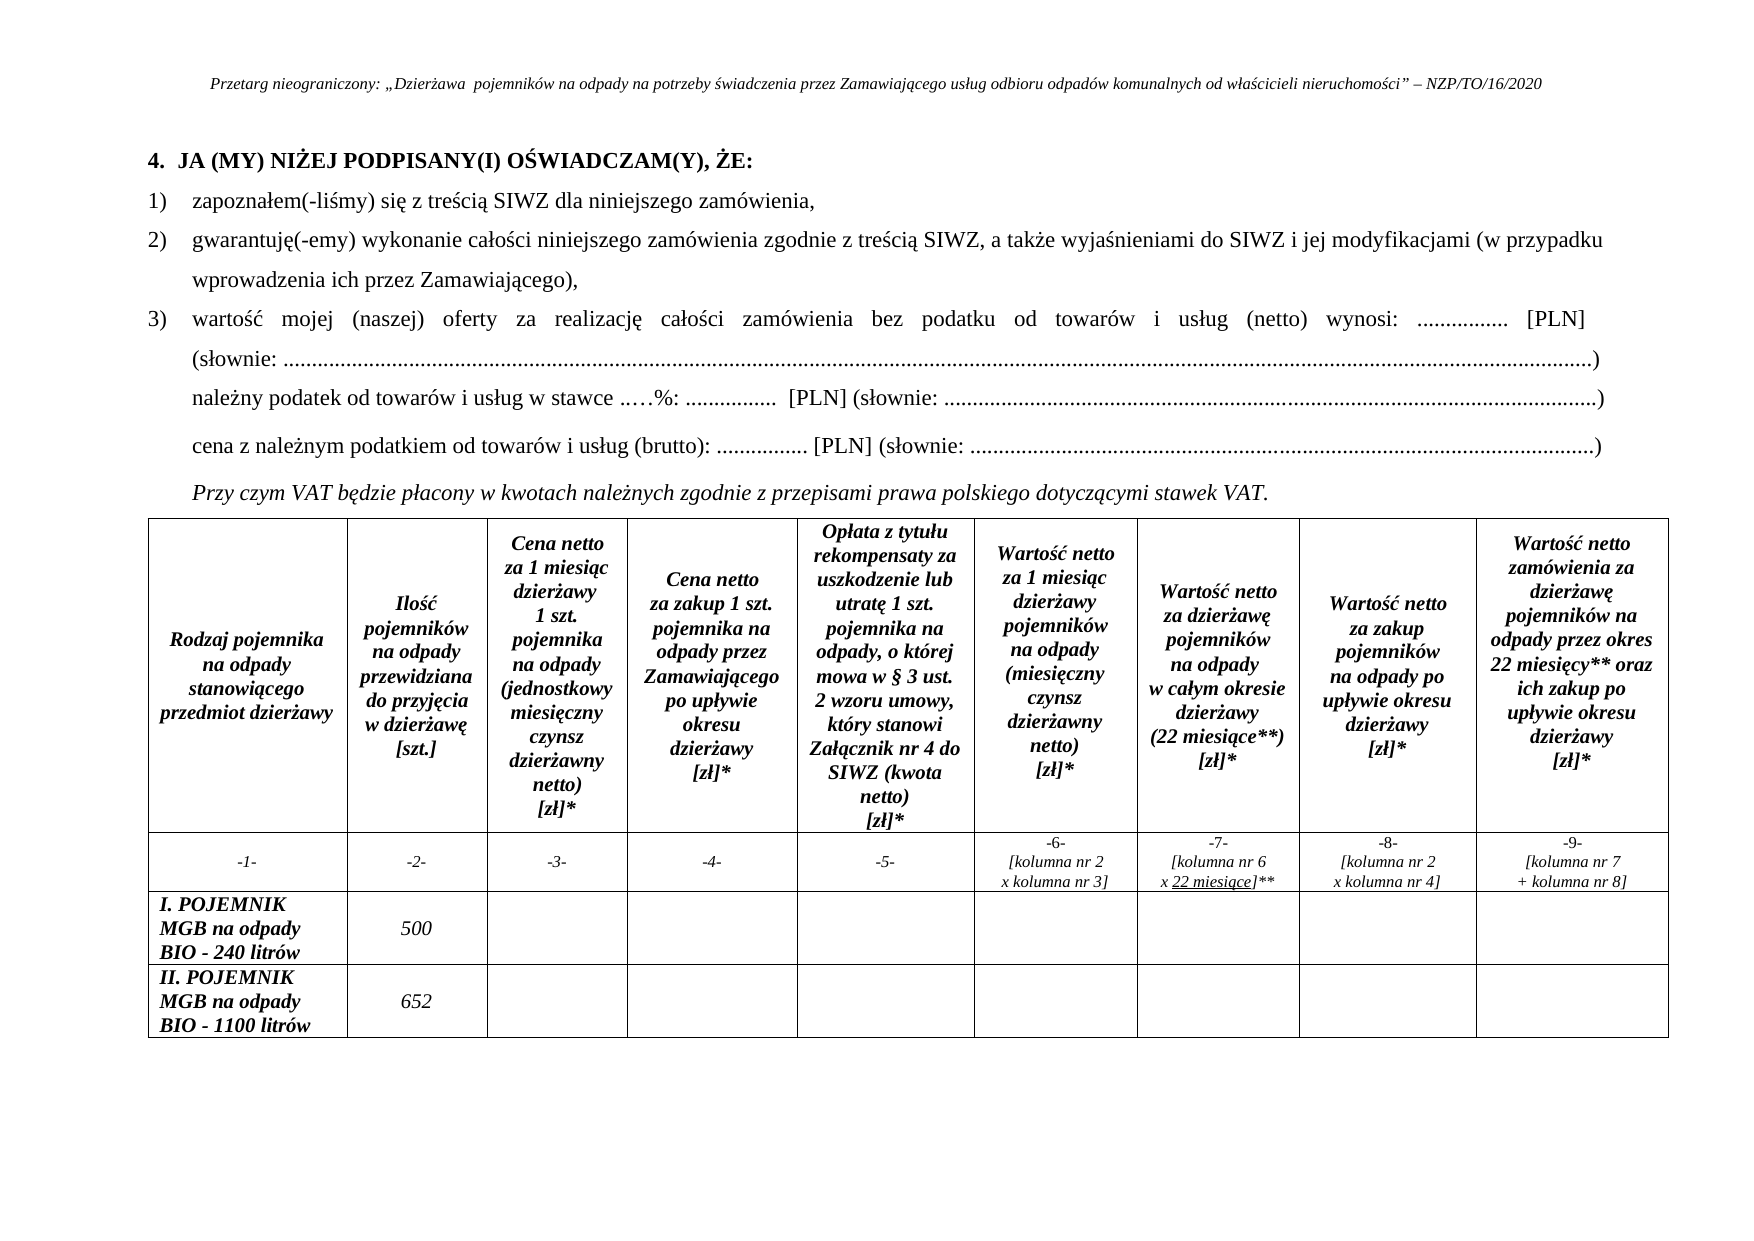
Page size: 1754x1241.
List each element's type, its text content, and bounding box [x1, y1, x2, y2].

table_header Rodzaj pojemnika na odpady stanowiącego przedmiot dzierżawy [149, 519, 347, 832]
table_cell -2- [348, 833, 487, 891]
table_cell [628, 892, 797, 964]
table_cell I. POJEMNIK MGB na odpady BIO - 240 litrów [149, 892, 347, 964]
text Przy czym VAT będzie płacony w kwotach należnych zgodnie z przepisami prawa polskiego dotyczącymi stawek VAT. [192, 479, 1606, 506]
table_header Wartość netto zamówienia za dzierżawę pojemników na odpady przez okres 22 miesięcy** oraz ich zakup po upływie okresu dzierżawy [zł]* [1477, 519, 1668, 832]
table_cell -3- [488, 833, 627, 891]
table_cell [1138, 892, 1299, 964]
table_cell II. POJEMNIK MGB na odpady BIO - 1100 litrów [149, 965, 347, 1037]
table_cell [488, 892, 627, 964]
list JA (MY) NIŻEJ PODPISANY(I) OŚWIADCZAM(Y), ŻE: [148, 148, 1606, 174]
list gwarantuję(-emy) wykonanie całości niniejszego zamówienia zgodnie z treścią SIWZ, a także wyjaśnieniami do SIWZ i jej modyfikacjami (w przypadku wprowadzenia ich przez Zamawiającego), [148, 227, 1606, 292]
table_cell [1477, 892, 1668, 964]
table_cell 652 [348, 965, 487, 1037]
table_header Wartość netto za 1 miesiąc dzierżawy pojemników na odpady (miesięczny czynsz dzierżawny netto) [zł]* [975, 519, 1137, 832]
table_cell [1477, 965, 1668, 1037]
table_header Wartość netto za dzierżawę pojemników na odpady w całym okresie dzierżawy (22 miesiące**) [zł]* [1138, 519, 1299, 832]
table_cell [1138, 965, 1299, 1037]
table_cell -4- [628, 833, 797, 891]
table_header Opłata z tytułu rekompensaty za uszkodzenie lub utratę 1 szt. pojemnika na odpady, o której mowa w § 3 ust. 2 wzoru umowy, który stanowi Załącznik nr 4 do SIWZ (kwota netto) [zł]* [798, 519, 974, 832]
table_header Cena netto za zakup 1 szt. pojemnika na odpady przez Zamawiającego po upływie okresu dzierżawy [zł]* [628, 519, 797, 832]
table_cell [488, 965, 627, 1037]
table_cell [1300, 892, 1476, 964]
table_cell -8- [kolumna nr 2 x kolumna nr 4] [1300, 833, 1476, 891]
table_cell [628, 965, 797, 1037]
table_cell -6- [kolumna nr 2 x kolumna nr 3] [975, 833, 1137, 891]
table_cell [1300, 965, 1476, 1037]
table_cell -7- [kolumna nr 6 x 22 miesiące]** [1138, 833, 1299, 891]
table_header Ilość pojemników na odpady przewidziana do przyjęcia w dzierżawę [szt.] [348, 519, 487, 832]
table_cell 500 [348, 892, 487, 964]
table_cell -9- [kolumna nr 7 + kolumna nr 8] [1477, 833, 1668, 891]
text cena z należnym podatkiem od towarów i usług (brutto): ................ [PLN] (słownie: .............................................................................................................) [192, 432, 1606, 458]
text należny podatek od towarów i usług w stawce ..…%: ................ [PLN] (słownie: ..................................................................................................................) [192, 384, 1606, 411]
table_cell [798, 965, 974, 1037]
table_cell [975, 965, 1137, 1037]
table_cell [798, 892, 974, 964]
table_header Cena netto za 1 miesiąc dzierżawy 1 szt. pojemnika na odpady (jednostkowy miesięczny czynsz dzierżawny netto) [zł]* [488, 519, 627, 832]
list wartość mojej (naszej) oferty za realizację całości zamówienia bez podatku od towarów i usług (netto) wynosi: ................ [PLN] (słownie: .....................................................................................................................................................................................................................................) [148, 306, 1606, 371]
list zapoznałem(-liśmy) się z treścią SIWZ dla niniejszego zamówienia, [148, 187, 1606, 213]
table_cell [975, 892, 1137, 964]
table_cell -1- [149, 833, 347, 891]
table_header Wartość netto za zakup pojemników na odpady po upływie okresu dzierżawy [zł]* [1300, 519, 1476, 832]
table_cell -5- [798, 833, 974, 891]
